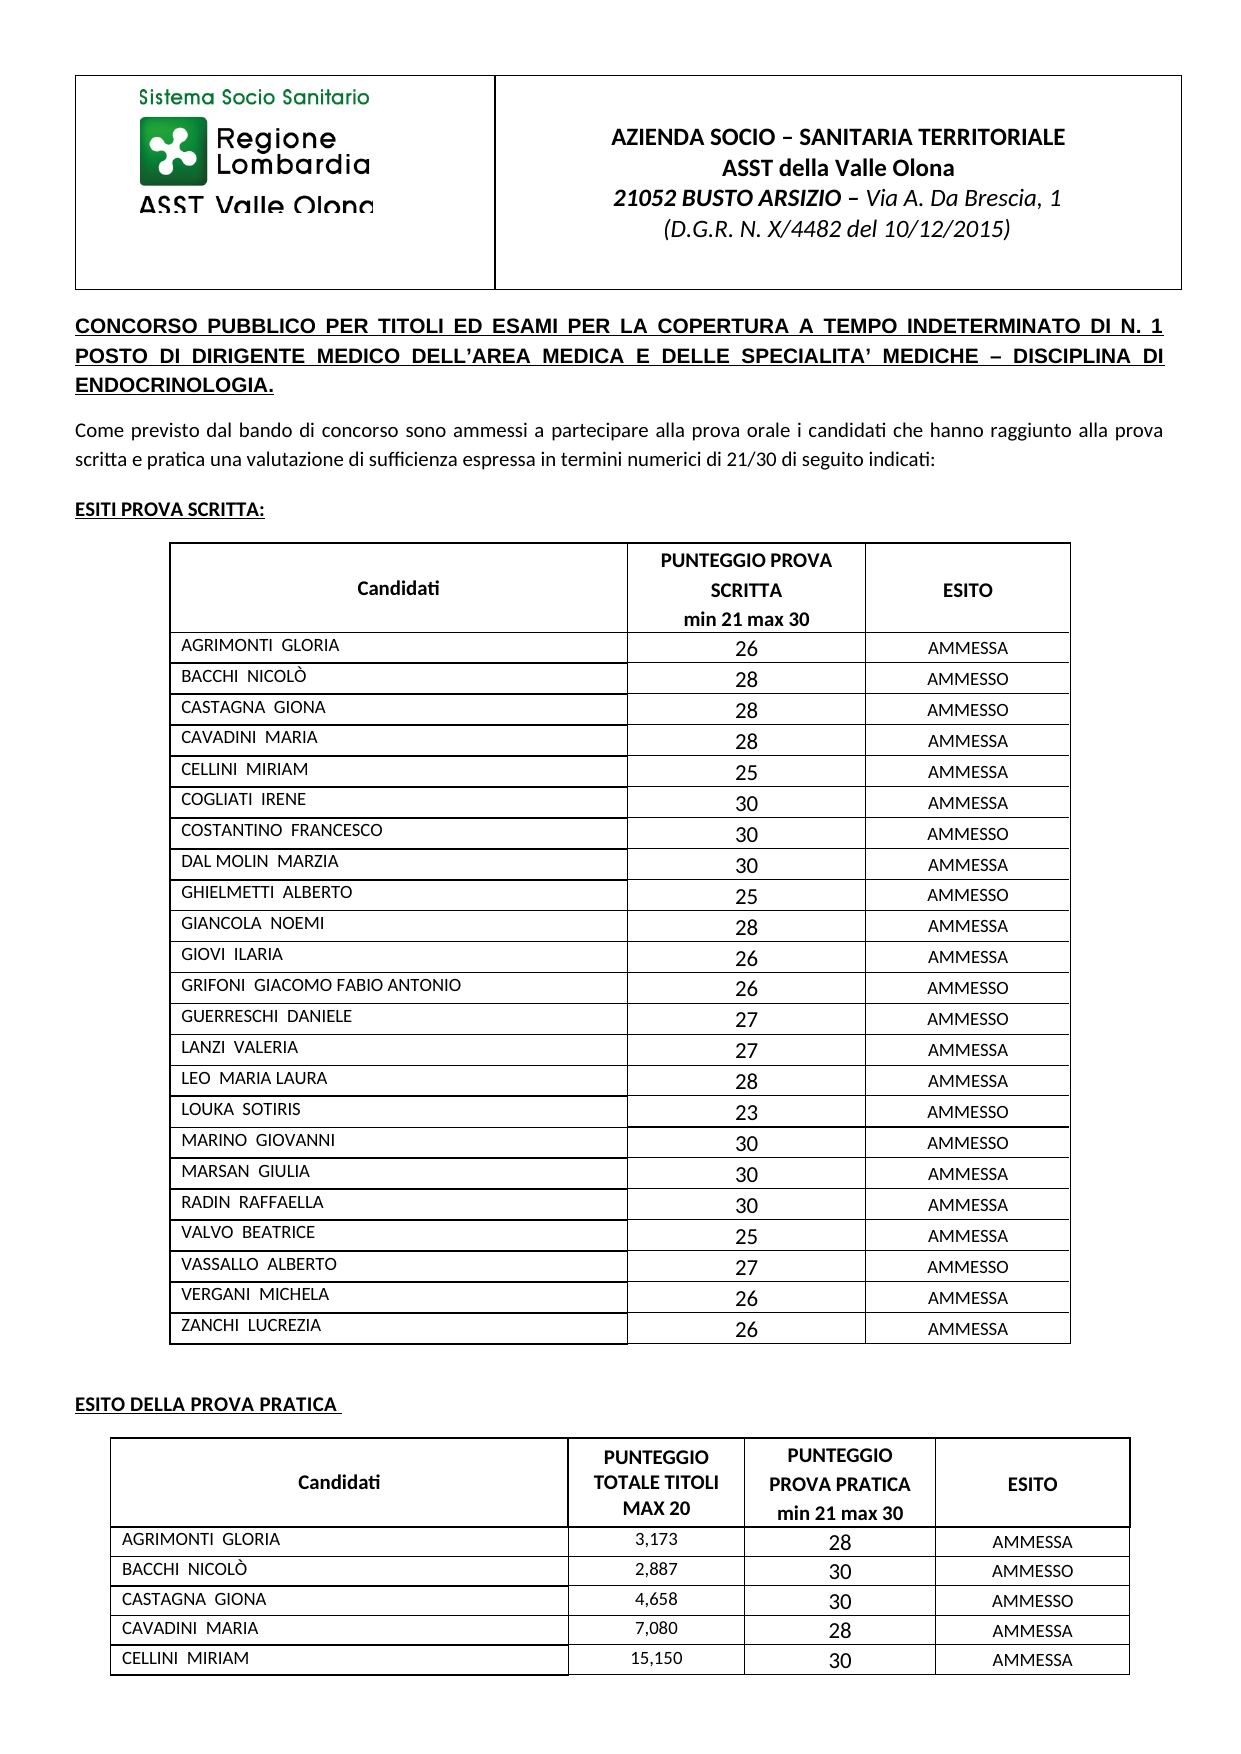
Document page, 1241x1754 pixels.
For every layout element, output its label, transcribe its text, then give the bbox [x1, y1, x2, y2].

table_cell AMMESSA [866, 786, 1070, 817]
text CONCORSO PUBBLICO PER TITOLI ED ESAMI PER LA COPERTURA A TEMPO INDETERMINATO DI N. 1 POSTO DI DIRIGENTE MEDICO DELL’AREA MEDICA E DELLE SPECIALITA’ MEDICHE – DISCIPLINA DI ENDOCRINOLOGIA. [75, 366, 1164, 397]
table_cell AMMESSO [866, 693, 1070, 724]
table_cell ZANCHI LUCREZIA [171, 1314, 627, 1343]
table_cell AMMESSA [866, 941, 1070, 972]
table_header ESITO [936, 1439, 1129, 1526]
table_cell AMMESSO [866, 817, 1070, 848]
table_cell COSTANTINO FRANCESCO [171, 819, 627, 848]
table_cell 26 [628, 1313, 865, 1343]
table_cell AMMESSA [936, 1645, 1129, 1674]
table_cell MARINO GIOVANNI [171, 1128, 627, 1157]
table_cell RADIN RAFFAELLA [171, 1190, 627, 1219]
table_cell 25 [628, 1220, 865, 1250]
table_cell AMMESSO [866, 972, 1070, 1003]
table_cell 28 [628, 911, 865, 941]
table_header [76, 76, 494, 289]
table_cell 28 [745, 1528, 935, 1556]
table_cell AMMESSO [936, 1557, 1129, 1585]
table_cell 27 [628, 1004, 865, 1033]
table_cell CAVADINI MARIA [111, 1616, 568, 1644]
table_cell AMMESSA [866, 1034, 1070, 1064]
table_cell AMMESSO [936, 1586, 1129, 1615]
table_cell 15,150 [569, 1645, 744, 1674]
table_cell 26 [628, 633, 865, 662]
table_cell 7,080 [569, 1616, 744, 1644]
table_cell CASTAGNA GIONA [171, 695, 627, 724]
table_cell 27 [628, 1251, 865, 1281]
table_cell 23 [628, 1096, 865, 1126]
table_cell 30 [628, 1189, 865, 1219]
table_cell 30 [628, 818, 865, 848]
table_cell AMMESSA [866, 1188, 1070, 1219]
table_cell AMMESSO [866, 662, 1070, 693]
table_header AZIENDA SOCIO – SANITARIA TERRITORIALE ASST della Valle Olona 21052 BUSTO ARSIZIO – Via A. Da Brescia, 1 (D.G.R. N. X/4482 del 10/12/2015) [496, 76, 1181, 289]
table_cell 28 [628, 663, 865, 693]
table_cell GUERRESCHI DANIELE [171, 1004, 627, 1033]
table_cell 27 [628, 1035, 865, 1064]
table_cell COGLIATI IRENE [171, 788, 627, 817]
table_header Candidati [111, 1439, 567, 1526]
text ESITI PROVA SCRITTA: [75, 496, 1165, 521]
table_cell AMMESSA [936, 1528, 1129, 1556]
table_cell CAVADINI MARIA [171, 726, 627, 755]
table_cell 30 [745, 1586, 935, 1615]
table_cell AMMESSA [866, 848, 1070, 879]
table_cell GIANCOLA NOEMI [171, 911, 627, 941]
table_cell AMMESSO [866, 1095, 1070, 1126]
table_cell AMMESSA [866, 1312, 1070, 1343]
table_cell 30 [628, 849, 865, 879]
table_cell AMMESSA [866, 910, 1070, 941]
table_cell AMMESSO [866, 1126, 1070, 1157]
table_cell AMMESSO [866, 1250, 1070, 1281]
table_cell AMMESSA [866, 631, 1070, 662]
table_cell LEO MARIA LAURA [171, 1066, 627, 1095]
table_cell 28 [745, 1616, 935, 1644]
table_cell AMMESSA [866, 1065, 1070, 1095]
table_cell VASSALLO ALBERTO [171, 1252, 627, 1281]
table_header PUNTEGGIO PROVA PRATICA min 21 max 30 [745, 1439, 935, 1526]
table_header ESITO [866, 544, 1070, 631]
table_header PUNTEGGIO TOTALE TITOLI MAX 20 [569, 1439, 744, 1526]
table_cell AMMESSO [866, 1003, 1070, 1033]
table_cell 3,173 [569, 1528, 744, 1556]
table_header Candidati [171, 544, 627, 631]
table_cell AMMESSA [866, 1157, 1070, 1188]
table_cell LOUKA SOTIRIS [171, 1097, 627, 1126]
table_cell 30 [628, 1128, 865, 1157]
table_cell VERGANI MICHELA [171, 1283, 627, 1312]
table_cell 4,658 [569, 1586, 744, 1615]
table_cell DAL MOLIN MARZIA [171, 850, 627, 879]
table_cell CELLINI MIRIAM [111, 1646, 568, 1674]
table_cell 28 [628, 1066, 865, 1095]
table_cell 30 [628, 787, 865, 817]
table_cell 28 [628, 725, 865, 755]
table_cell GRIFONI GIACOMO FABIO ANTONIO [171, 973, 627, 1003]
table_cell 28 [628, 694, 865, 724]
table_cell 2,887 [569, 1557, 744, 1585]
table_cell AMMESSA [866, 1281, 1070, 1312]
text CONCORSO PUBBLICO PER TITOLI ED ESAMI PER LA COPERTURA A TEMPO INDETERMINATO DI N. 1 POSTO DI DIRIGENTE MEDICO DELL’AREA MEDICA E DELLE SPECIALITA’ MEDICHE – DISCIPLINA DI ENDOCRINOLOGIA. [75, 336, 1164, 365]
table_cell AMMESSA [866, 1219, 1070, 1250]
table_cell 26 [628, 942, 865, 972]
table_cell BACCHI NICOLÒ [111, 1557, 568, 1585]
table_cell 30 [745, 1645, 935, 1674]
table_cell AMMESSO [866, 879, 1070, 910]
table_cell 30 [745, 1557, 935, 1585]
table_cell VALVO BEATRICE [171, 1221, 627, 1250]
picture [138, 89, 373, 212]
text Come previsto dal bando di concorso sono ammessi a partecipare alla prova orale i candidati che hanno raggiunto alla prova scritta e pratica una valutazione di sufficienza espressa in termini numerici di 21/30 di seguito indicati: [75, 417, 1165, 472]
table_cell AMMESSA [866, 755, 1070, 786]
table_cell LANZI VALERIA [171, 1035, 627, 1064]
table_cell GHIELMETTI ALBERTO [171, 881, 627, 910]
table_header PUNTEGGIO PROVA SCRITTA min 21 max 30 [628, 544, 865, 631]
table_cell 25 [628, 756, 865, 786]
text ESITO DELLA PROVA PRATICA [75, 1391, 1165, 1416]
table_cell AMMESSA [866, 724, 1070, 755]
text CONCORSO PUBBLICO PER TITOLI ED ESAMI PER LA COPERTURA A TEMPO INDETERMINATO DI N. 1 POSTO DI DIRIGENTE MEDICO DELL’AREA MEDICA E DELLE SPECIALITA’ MEDICHE – DISCIPLINA DI ENDOCRINOLOGIA. [75, 309, 1164, 335]
table_cell MARSAN GIULIA [171, 1159, 627, 1188]
table_cell AMMESSA [936, 1616, 1129, 1644]
table_cell GIOVI ILARIA [171, 942, 627, 972]
table_cell 25 [628, 880, 865, 910]
table_cell CASTAGNA GIONA [111, 1587, 568, 1615]
table_cell 30 [628, 1158, 865, 1188]
table_cell 26 [628, 1282, 865, 1312]
table_cell 26 [628, 973, 865, 1003]
table_cell BACCHI NICOLÒ [171, 664, 627, 693]
table_cell CELLINI MIRIAM [171, 757, 627, 786]
table_cell AGRIMONTI GLORIA [111, 1528, 568, 1556]
table_cell AGRIMONTI GLORIA [171, 633, 627, 662]
